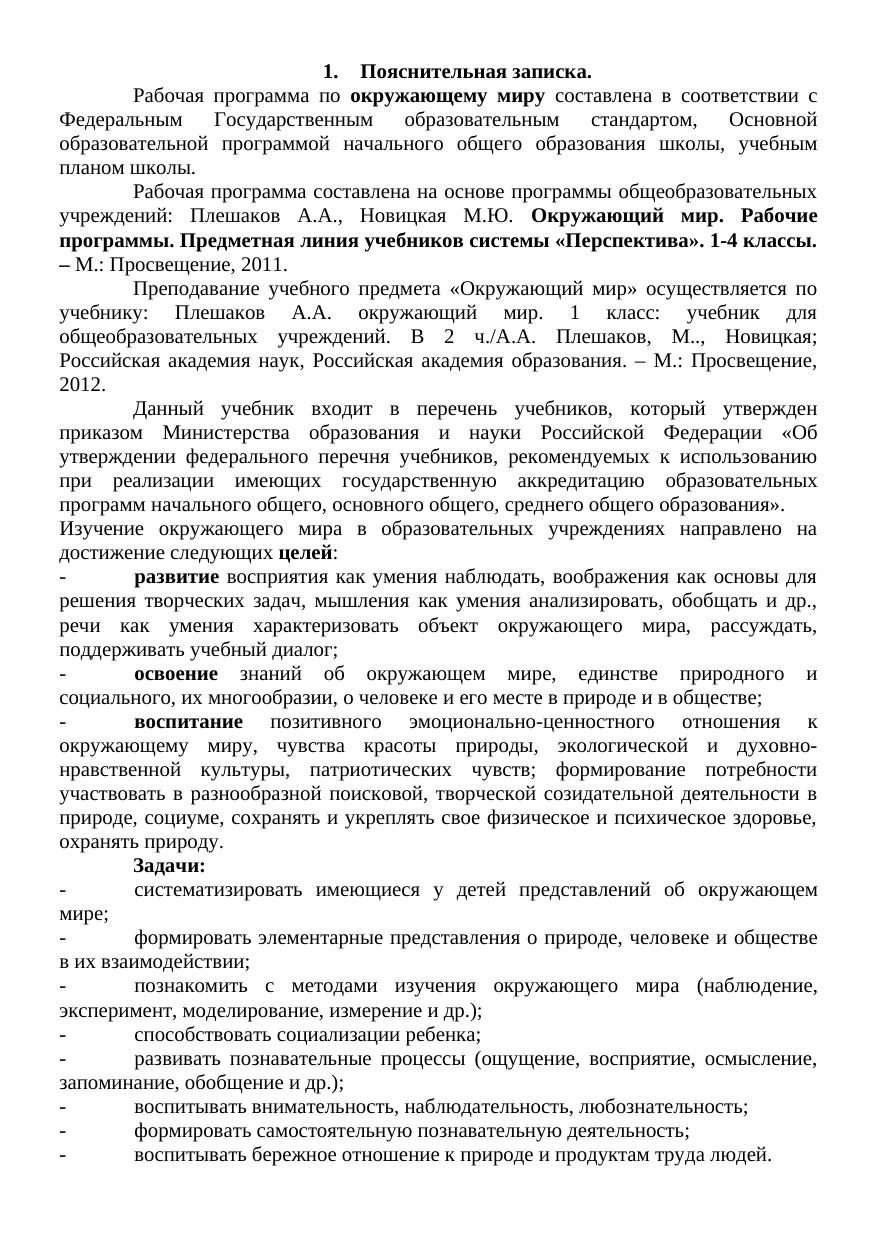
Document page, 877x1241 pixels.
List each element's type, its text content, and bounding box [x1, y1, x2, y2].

list воспитывать бережное отношение к природе и продуктам труда людей. [59, 1142, 818, 1166]
list развивать познавательные процессы (ощущение, восприятие, осмысление, запоминание, обобщение и др.); [59, 1046, 818, 1094]
text Рабочая программа составлена на основе программы общеобразовательных учреждений: Плешаков А.А., Новицкая М.Ю. Окружающий мир. Рабочие программы. Предметная линия учебников системы «Перспектива». 1-4 классы. – М.: Просвещение, 2011. [59, 179, 818, 228]
list воспитание позитивного эмоционально-ценностного отношения к окружающему миру, чувства красоты природы, экологической и духовно-нравственной культуры, патриотических чувств; формирование потребности участвовать в разнообразной поисковой, творческой созидательной деятельности в природе, социуме, сохранять и укреплять свое физическое и психическое здоровье, охранять природу. [59, 709, 818, 853]
list формировать самостоятельную познавательную деятельность; [59, 1118, 818, 1142]
list систематизировать имеющиеся у детей представлений об окружающем мире; [59, 877, 818, 925]
list развитие восприятия как умения наблюдать, воображения как основы для решения творческих задач, мышления как умения анализировать, обобщать и др., речи как умения характеризовать объект окружающего мира, рассуждать, поддерживать учебный диалог; [59, 564, 818, 661]
text Задачи: [59, 853, 818, 877]
list освоение знаний об окружающем мире, единстве природного и социального, их многообразии, о человеке и его месте в природе и в обществе; [59, 661, 818, 709]
text Данный учебник входит в перечень учебников, который утвержден приказом Министерства образования и науки Российской Федерации «Об утверждении федерального перечня учебников, рекомендуемых к использованию при реализации имеющих государственную аккредитацию образовательных программ начального общего, основного общего, среднего общего образования». [59, 396, 818, 516]
text Преподавание учебного предмета «Окружающий мир» осуществляется по учебнику: Плешаков А.А. окружающий мир. 1 класс: учебник для общеобразовательных учреждений. В 2 ч./А.А. Плешаков, М.., Новицкая; Российская академия наук, Российская академия образования. – М.: Просвещение, 2012. [59, 276, 818, 396]
list формировать элементарные представления о природе, человеке и обществе в их взаимодействии; [59, 925, 818, 973]
list воспитывать внимательность, наблюдательность, любознательность; [59, 1094, 818, 1118]
list Пояснительная записка. [97, 59, 818, 83]
text Изучение окружающего мира в образовательных учреждениях направлено на достижение следующих целей: [59, 516, 818, 564]
list познакомить с методами изучения окружающего мира (наблюдение, эксперимент, моделирование, измерение и др.); [59, 973, 818, 1022]
text Рабочая программа по окружающему миру составлена в соответствии с Федеральным Государственным образовательным стандартом, Основной образовательной программой начального общего образования школы, учебным планом школы. [59, 83, 818, 179]
list способствовать социализации ребенка; [59, 1022, 818, 1046]
text Рабочая программа составлена на основе программы общеобразовательных учреждений: Плешаков А.А., Новицкая М.Ю. Окружающий мир. Рабочие программы. Предметная линия учебников системы «Перспектива». 1-4 классы. – М.: Просвещение, 2011. [59, 252, 818, 276]
